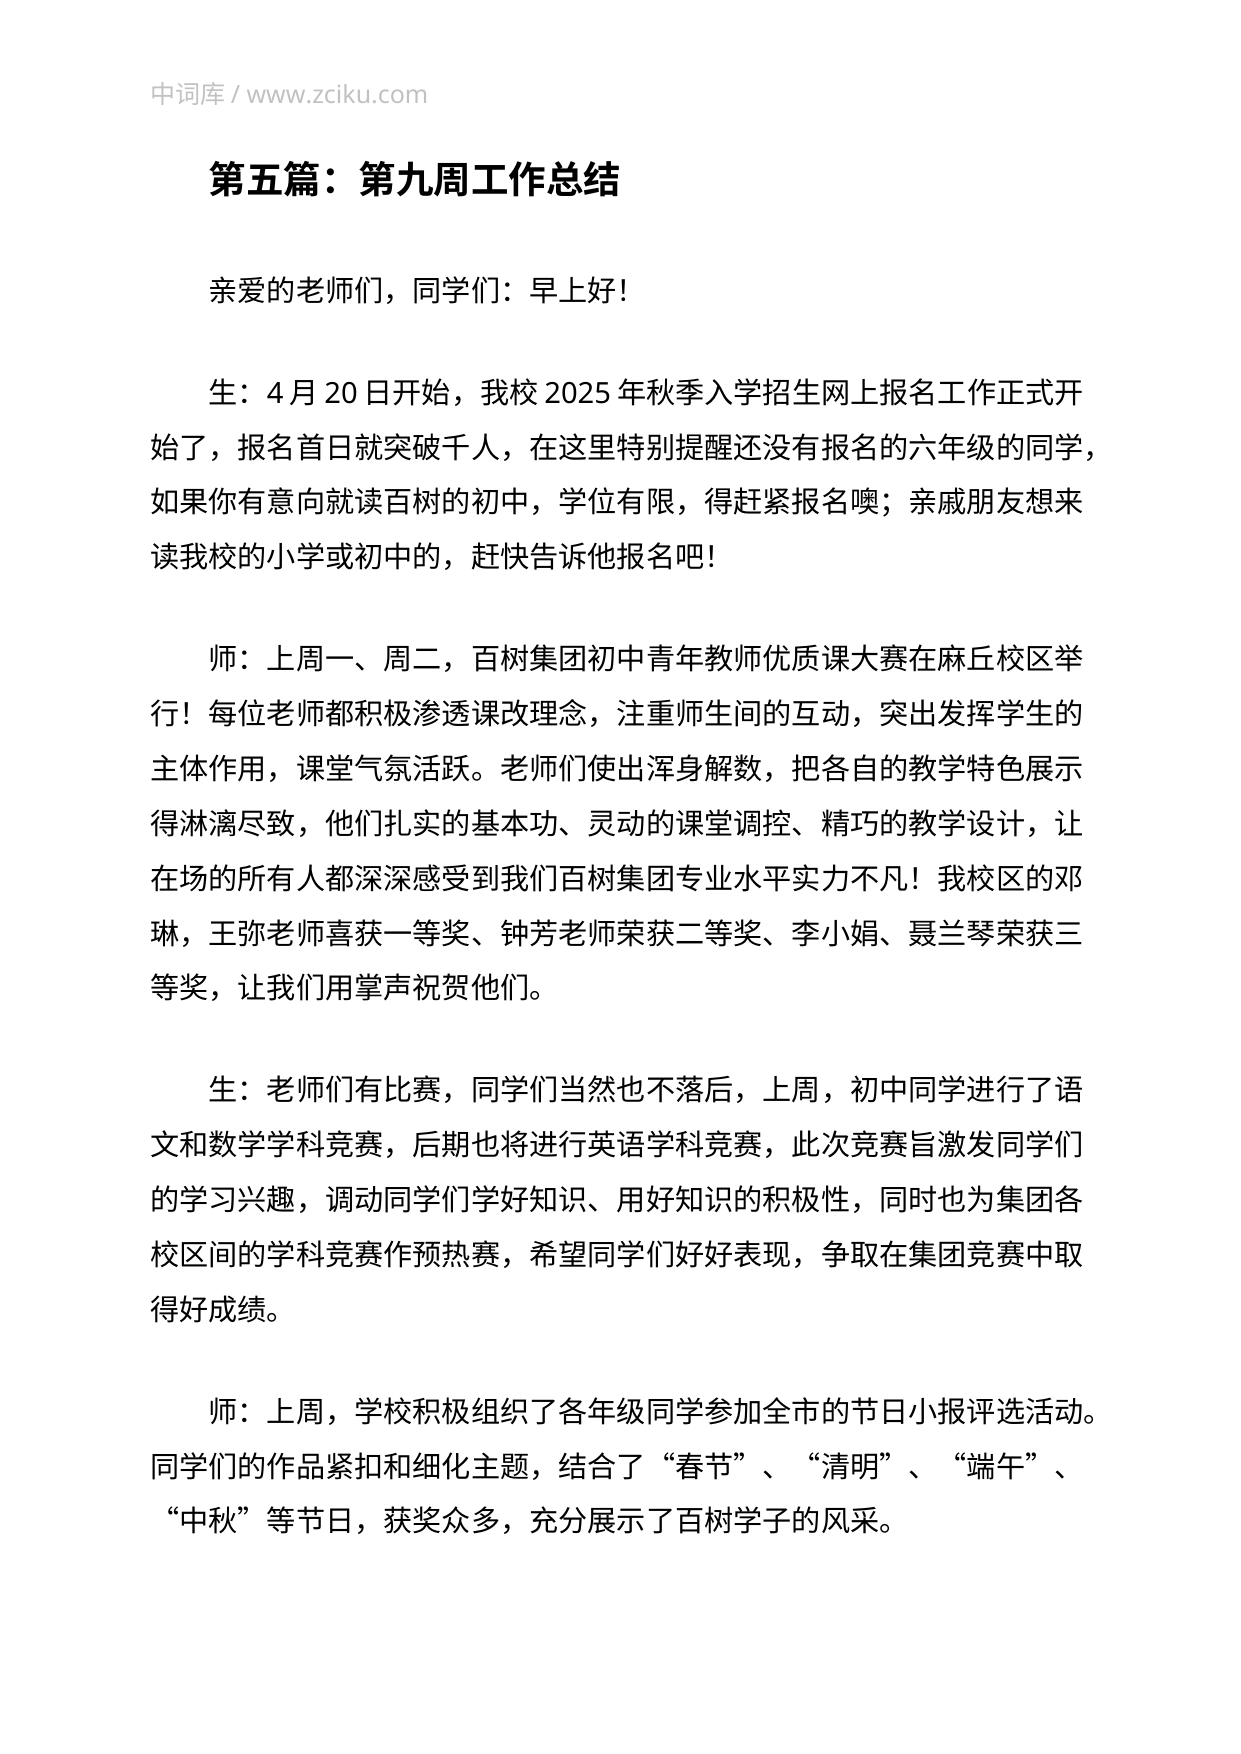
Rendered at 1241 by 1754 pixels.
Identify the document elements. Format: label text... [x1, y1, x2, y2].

text 亲爱的老师们，同学们：早上好！ [150, 267, 1090, 310]
text 第五篇：第九周工作总结 [150, 150, 1090, 204]
text 师：上周，学校积极组织了各年级同学参加全市的节日小报评选活动。同学们的作品紧扣和细化主题，结合了“春节”、“清明”、“端午”、“中秋”等节日，获奖众多，充分展示了百树学子的风采。 [150, 1388, 1090, 1540]
text 生：老师们有比赛，同学们当然也不落后，上周，初中同学进行了语文和数学学科竞赛，后期也将进行英语学科竞赛，此次竞赛旨激发同学们的学习兴趣，调动同学们学好知识、用好知识的积极性，同时也为集团各校区间的学科竞赛作预热赛，希望同学们好好表现，争取在集团竞赛中取得好成绩。 [150, 1067, 1090, 1329]
text 生：4月20日开始，我校2025年秋季入学招生网上报名工作正式开始了，报名首日就突破千人，在这里特别提醒还没有报名的六年级的同学，如果你有意向就读百树的初中，学位有限，得赶紧报名噢；亲戚朋友想来读我校的小学或初中的，赶快告诉他报名吧！ [150, 369, 1090, 576]
text 师：上周一、周二，百树集团初中青年教师优质课大赛在麻丘校区举行！每位老师都积极渗透课改理念，注重师生间的互动，突出发挥学生的主体作用，课堂气氛活跃。老师们使出浑身解数，把各自的教学特色展示得淋漓尽致，他们扎实的基本功、灵动的课堂调控、精巧的教学设计，让在场的所有人都深深感受到我们百树集团专业水平实力不凡！我校区的邓琳，王弥老师喜获一等奖、钟芳老师荣获二等奖、李小娟、聂兰琴荣获三等奖，让我们用掌声祝贺他们。 [150, 636, 1090, 1007]
